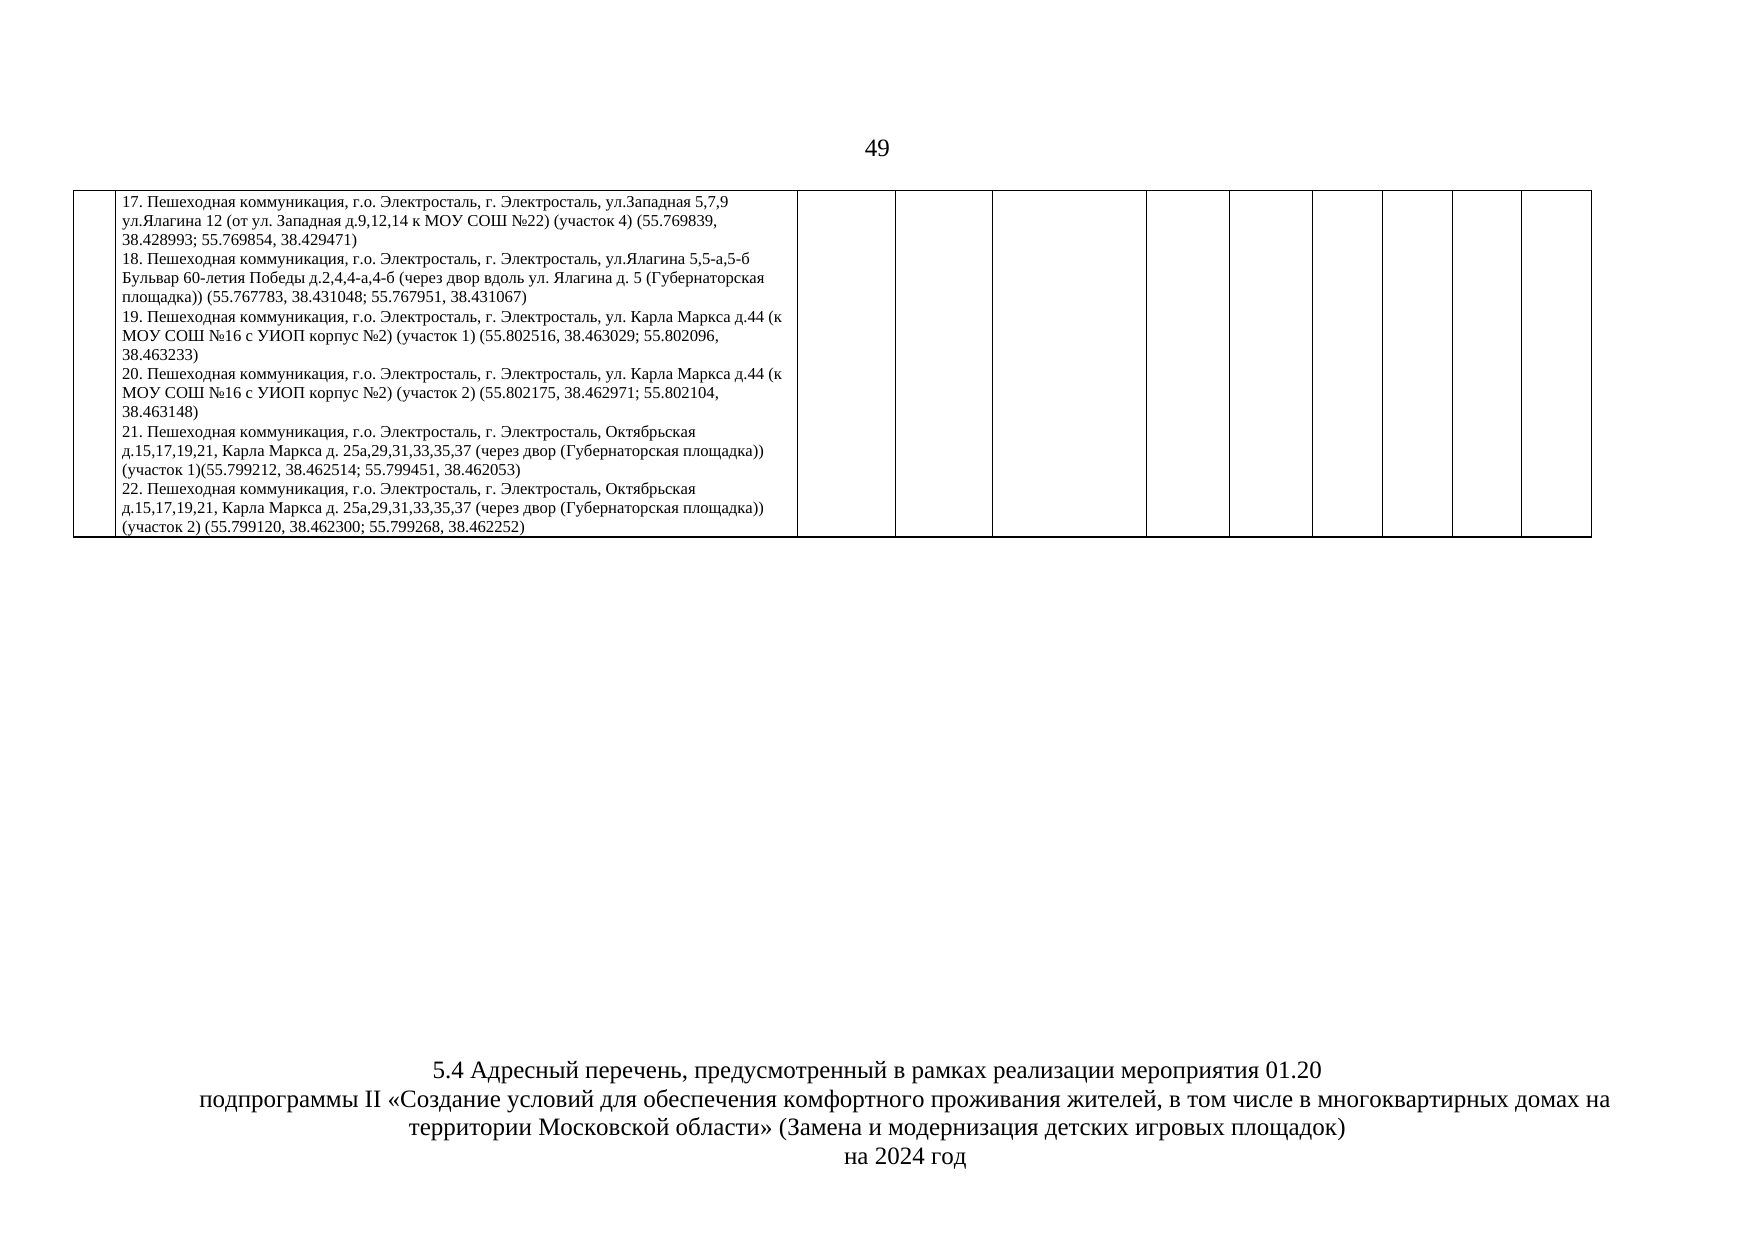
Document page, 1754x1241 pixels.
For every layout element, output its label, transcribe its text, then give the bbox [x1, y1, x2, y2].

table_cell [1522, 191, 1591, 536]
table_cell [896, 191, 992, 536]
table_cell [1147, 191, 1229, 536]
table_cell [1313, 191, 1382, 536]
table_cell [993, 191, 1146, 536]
text 5.4 Адресный перечень, предусмотренный в рамках реализации мероприятия 01.20 [118, 1055, 1636, 1084]
text на 2024 год [118, 1141, 1636, 1170]
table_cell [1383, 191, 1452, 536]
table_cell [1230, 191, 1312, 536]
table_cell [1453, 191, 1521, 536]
text подпрограммы II «Создание условий для обеспечения комфортного проживания жителей, в том числе в многоквартирных домах на территории Московской области» (Замена и модернизация детских игровых площадок) [118, 1084, 1636, 1141]
